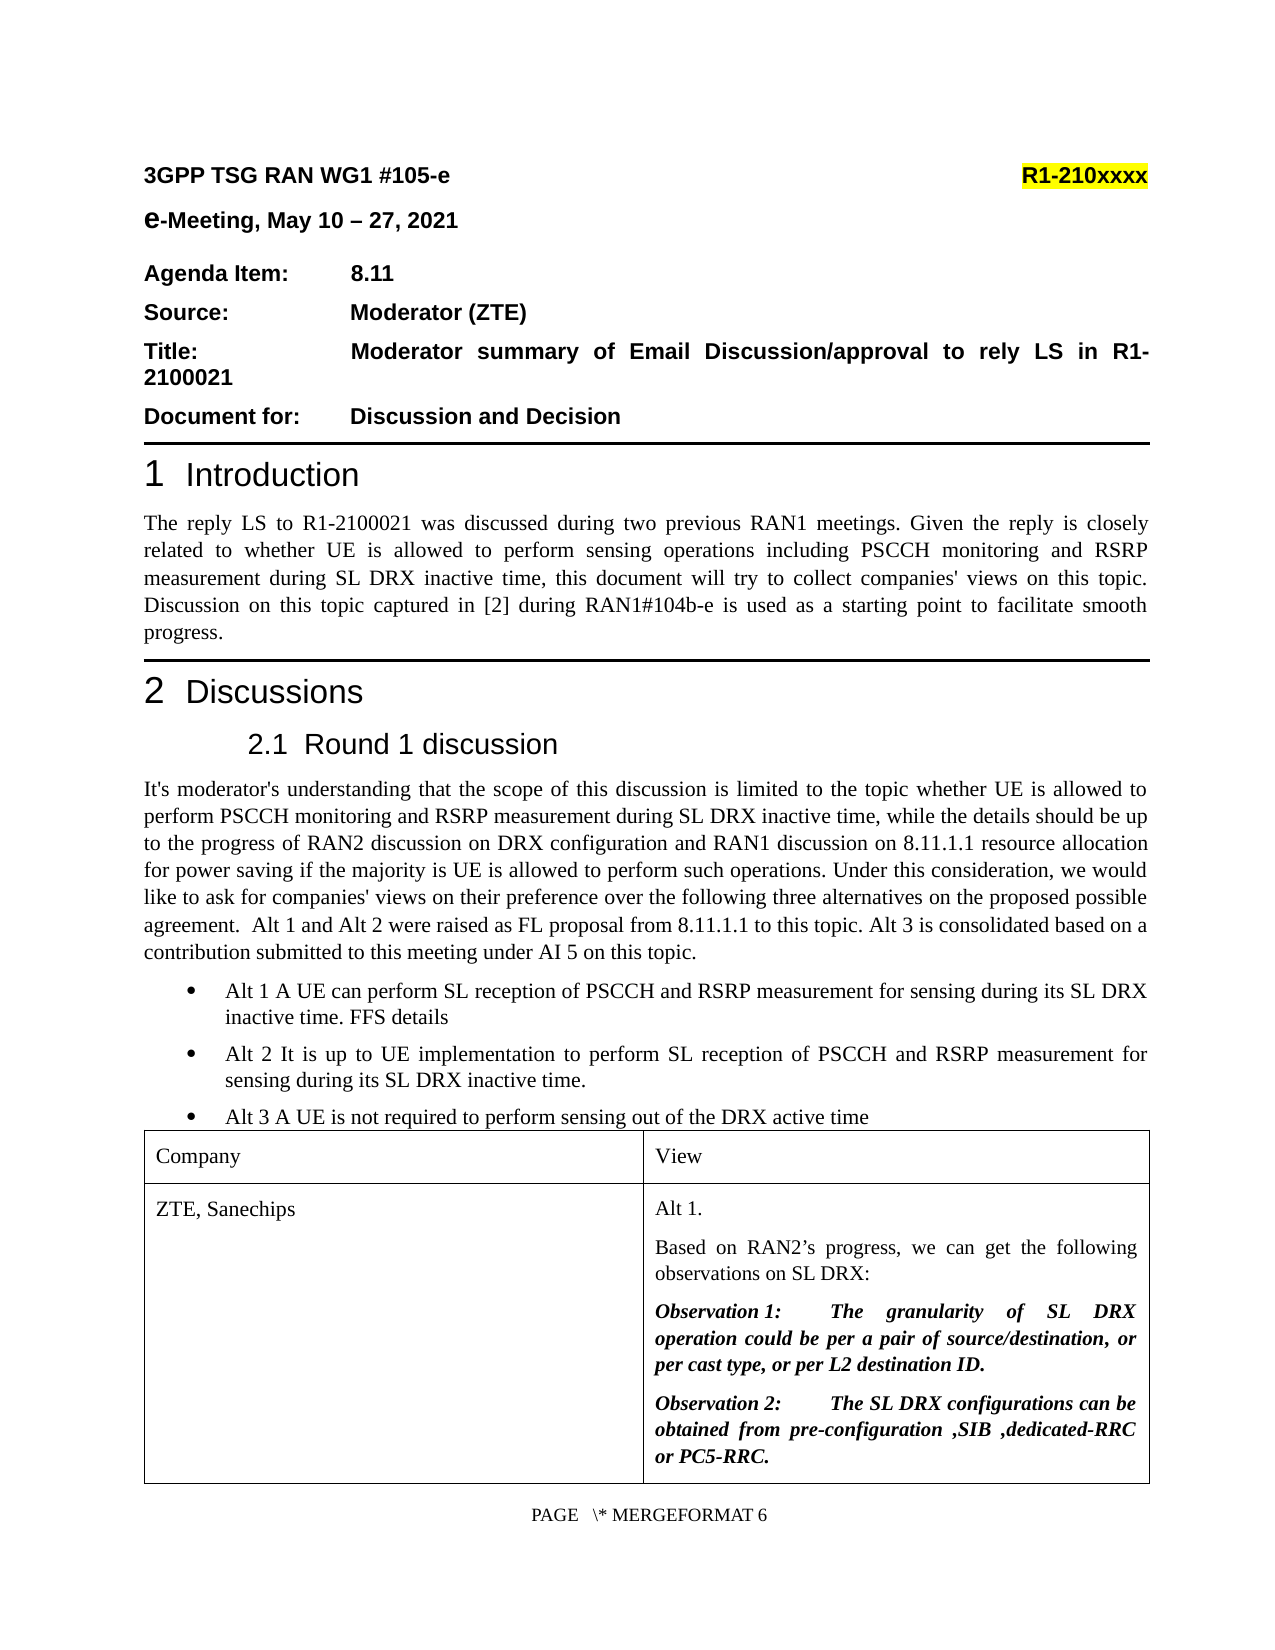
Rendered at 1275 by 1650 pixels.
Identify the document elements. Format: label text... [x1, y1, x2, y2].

table_cell ZTE, Sanechips [145, 1184, 643, 1483]
table_header Company [145, 1131, 643, 1183]
subtitle Introduction [144, 445, 1150, 494]
subtitle Discussions [144, 662, 1150, 711]
table_header View [644, 1131, 1149, 1183]
text Agenda Item: 8.11 [144, 260, 1150, 286]
text The reply LS to R1-2100021 was discussed during two previous RAN1 meetings. Given the reply is closely related to whether UE is allowed to perform sensing operations including PSCCH monitoring and RSRP measurement during SL DRX inactive time, this document will try to collect companies' views on this topic. Discussion on this topic captured in [2] during RAN1#104b-e is used as a starting point to facilitate smooth progress. [144, 510, 1150, 644]
list Alt 3 A UE is not required to perform sensing out of the DRX active time [187, 1104, 1150, 1129]
text Source: Moderator (ZTE) [144, 299, 1150, 325]
text Document for: Discussion and Decision [144, 403, 1150, 429]
text Title: Moderator summary of Email Discussion/approval to rely LS in R1-2100021 [144, 338, 1150, 390]
list Alt 1 A UE can perform SL reception of PSCCH and RSRP measurement for sensing during its SL DRX inactive time. FFS details [187, 978, 1150, 1029]
text e-Meeting, May 10 – 27, 2021 [144, 201, 1150, 235]
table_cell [644, 1184, 1149, 1483]
text It's moderator's understanding that the scope of this discussion is limited to the topic whether UE is allowed to perform PSCCH monitoring and RSRP measurement during SL DRX inactive time, while the details should be up to the progress of RAN2 discussion on DRX configuration and RAN1 discussion on 8.11.1.1 resource allocation for power saving if the majority is UE is allowed to perform such operations. Under this consideration, we would like to ask for companies' views on their preference over the following three alternatives on the proposed possible agreement. Alt 1 and Alt 2 were raised as FL proposal from 8.11.1.1 to this topic. Alt 3 is consolidated based on a contribution submitted to this meeting under AI 5 on this topic. [144, 776, 1150, 964]
list Alt 2 It is up to UE implementation to perform SL reception of PSCCH and RSRP measurement for sensing during its SL DRX inactive time. [187, 1041, 1150, 1092]
subtitle Round 1 discussion [247, 727, 1128, 761]
text 3GPP TSG RAN WG1 #105-e R1-210xxxx [144, 162, 1150, 189]
